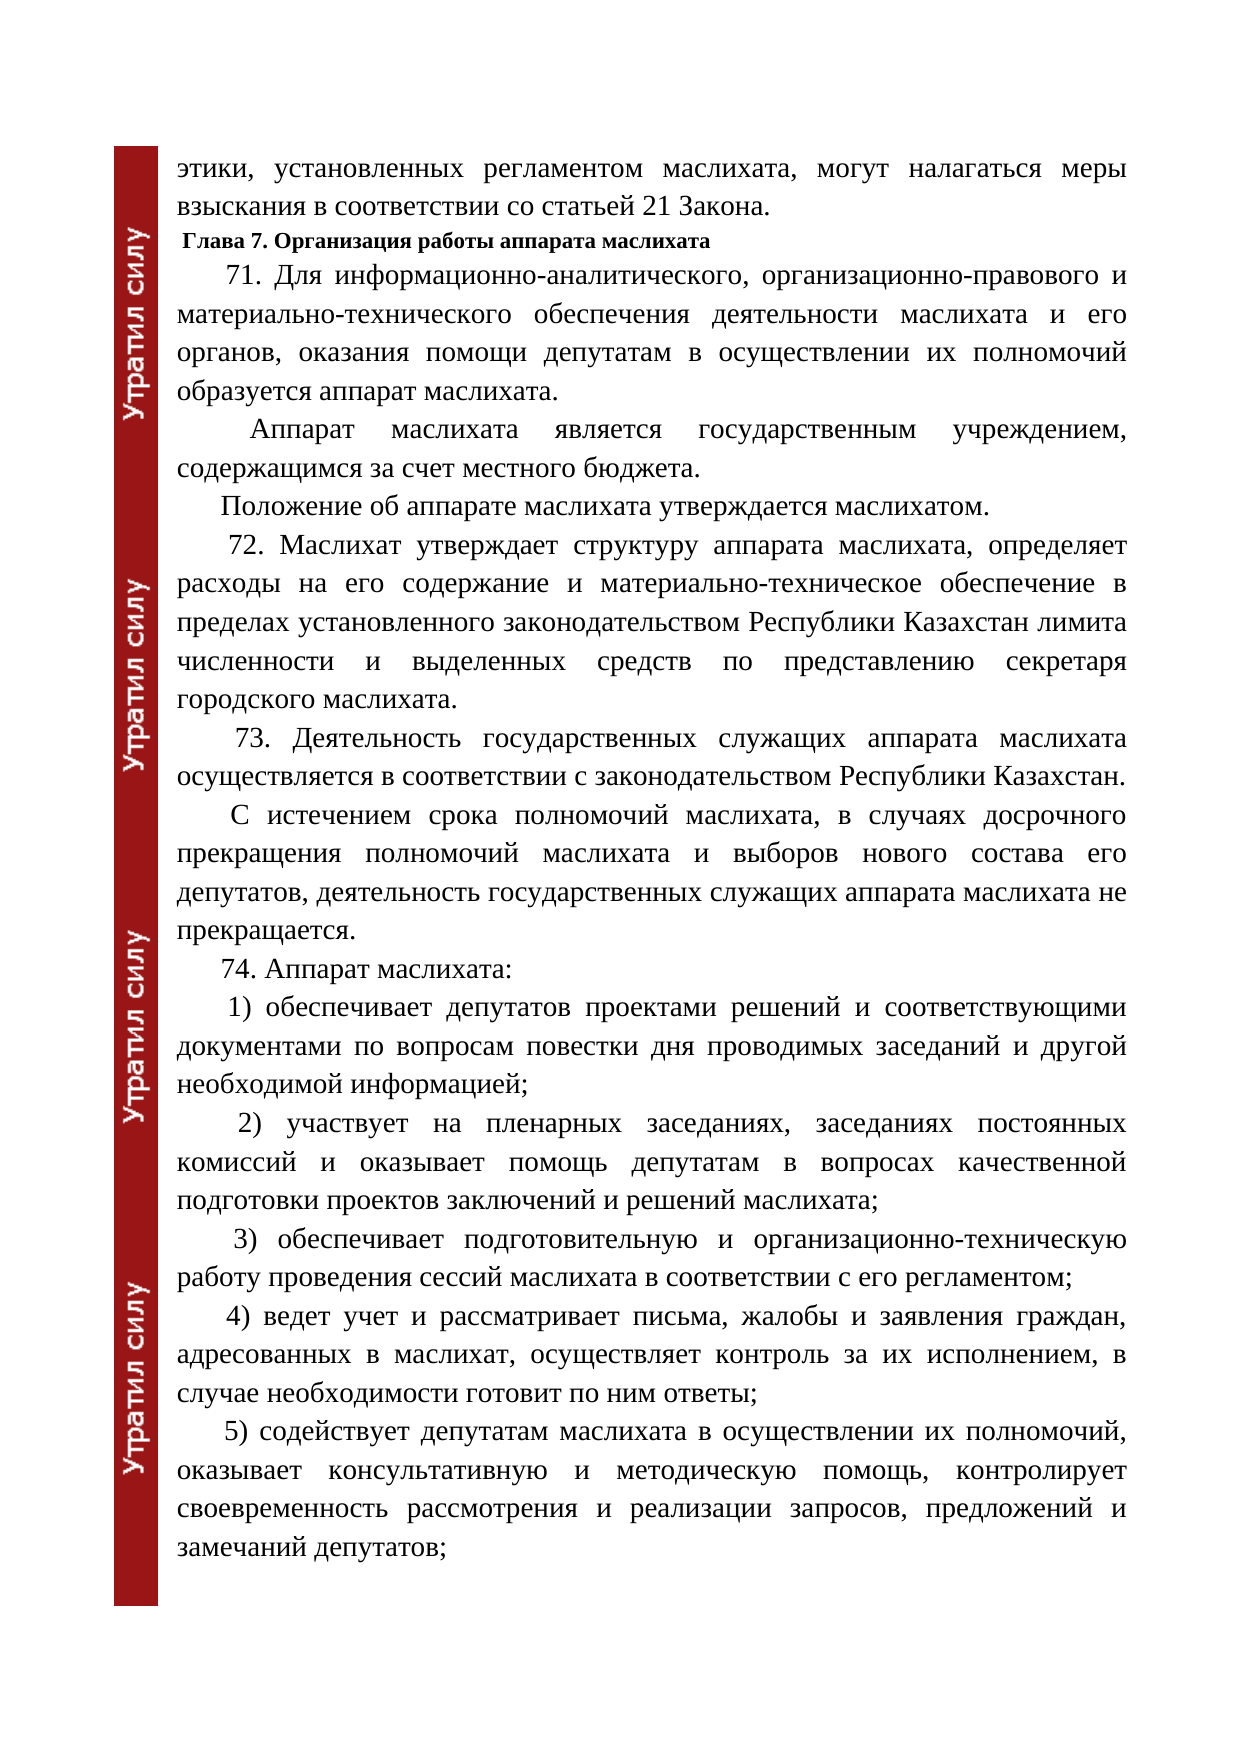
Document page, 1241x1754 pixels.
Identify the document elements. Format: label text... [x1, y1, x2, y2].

picture [114, 483, 158, 488]
text 5) содействует депутатам маслихата в осуществлении их полномочий, оказывает консультативную и методическую помощь, контролирует своевременность рассмотрения и реализации запросов, предложений и замечаний депутатов; [112, 1413, 1128, 1563]
text Аппарат маслихата является государственным учреждением, содержащимся за счет местного бюджета. [112, 411, 1128, 483]
text С истечением срока полномочий маслихата, в случаях досрочного прекращения полномочий маслихата и выборов нового состава его депутатов, деятельность государственных служащих аппарата маслихата не прекращается. [112, 797, 1128, 946]
picture [114, 1216, 158, 1221]
text 73. Деятельность государственных служащих аппарата маслихата осуществляется в соответствии с законодательством Республики Казахстан. [112, 720, 1128, 792]
text 1) обеспечивает депутатов проектами решений и соответствующими документами по вопросам повестки дня проводимых заседаний и другой необходимой информацией; [112, 989, 1128, 1100]
picture [114, 406, 158, 411]
picture [114, 792, 158, 797]
text 74. Аппарат маслихата: [112, 951, 1128, 984]
picture [114, 715, 158, 720]
text 71. Для информационно-аналитического, организационно-правового и материально-технического обеспечения деятельности маслихата и его органов, оказания помощи депутатам в осуществлении их полномочий образуется аппарат маслихата. [112, 257, 1128, 406]
picture [114, 1293, 158, 1298]
text Глава 7. Организация работы аппарата маслихата [112, 227, 1128, 253]
picture [114, 946, 158, 951]
picture [114, 253, 158, 257]
picture [114, 146, 158, 150]
picture [114, 1100, 158, 1105]
text Положение об аппарате маслихата утверждается маслихатом. [112, 488, 1128, 522]
text 3) обеспечивает подготовительную и организационно-техническую работу проведения сессий маслихата в соответствии с его регламентом; [112, 1221, 1128, 1293]
text 72. Маслихат утверждает структуру аппарата маслихата, определяет расходы на его содержание и материально-техническое обеспечение в пределах установленного законодательством Республики Казахстан лимита численности и выделенных средств по представлению секретаря городского маслихата. [112, 527, 1128, 715]
picture [114, 984, 158, 989]
text 4) ведет учет и рассматривает письма, жалобы и заявления граждан, адресованных в маслихат, осуществляет контроль за их исполнением, в случае необходимости готовит по ним ответы; [112, 1298, 1128, 1408]
picture [114, 1408, 158, 1413]
picture [114, 1563, 158, 1606]
text 2) участвует на пленарных заседаниях, заседаниях постоянных комиссий и оказывает помощь депутатам в вопросах качественной подготовки проектов заключений и решений маслихата; [112, 1105, 1128, 1216]
picture [114, 222, 158, 227]
picture [114, 522, 158, 527]
